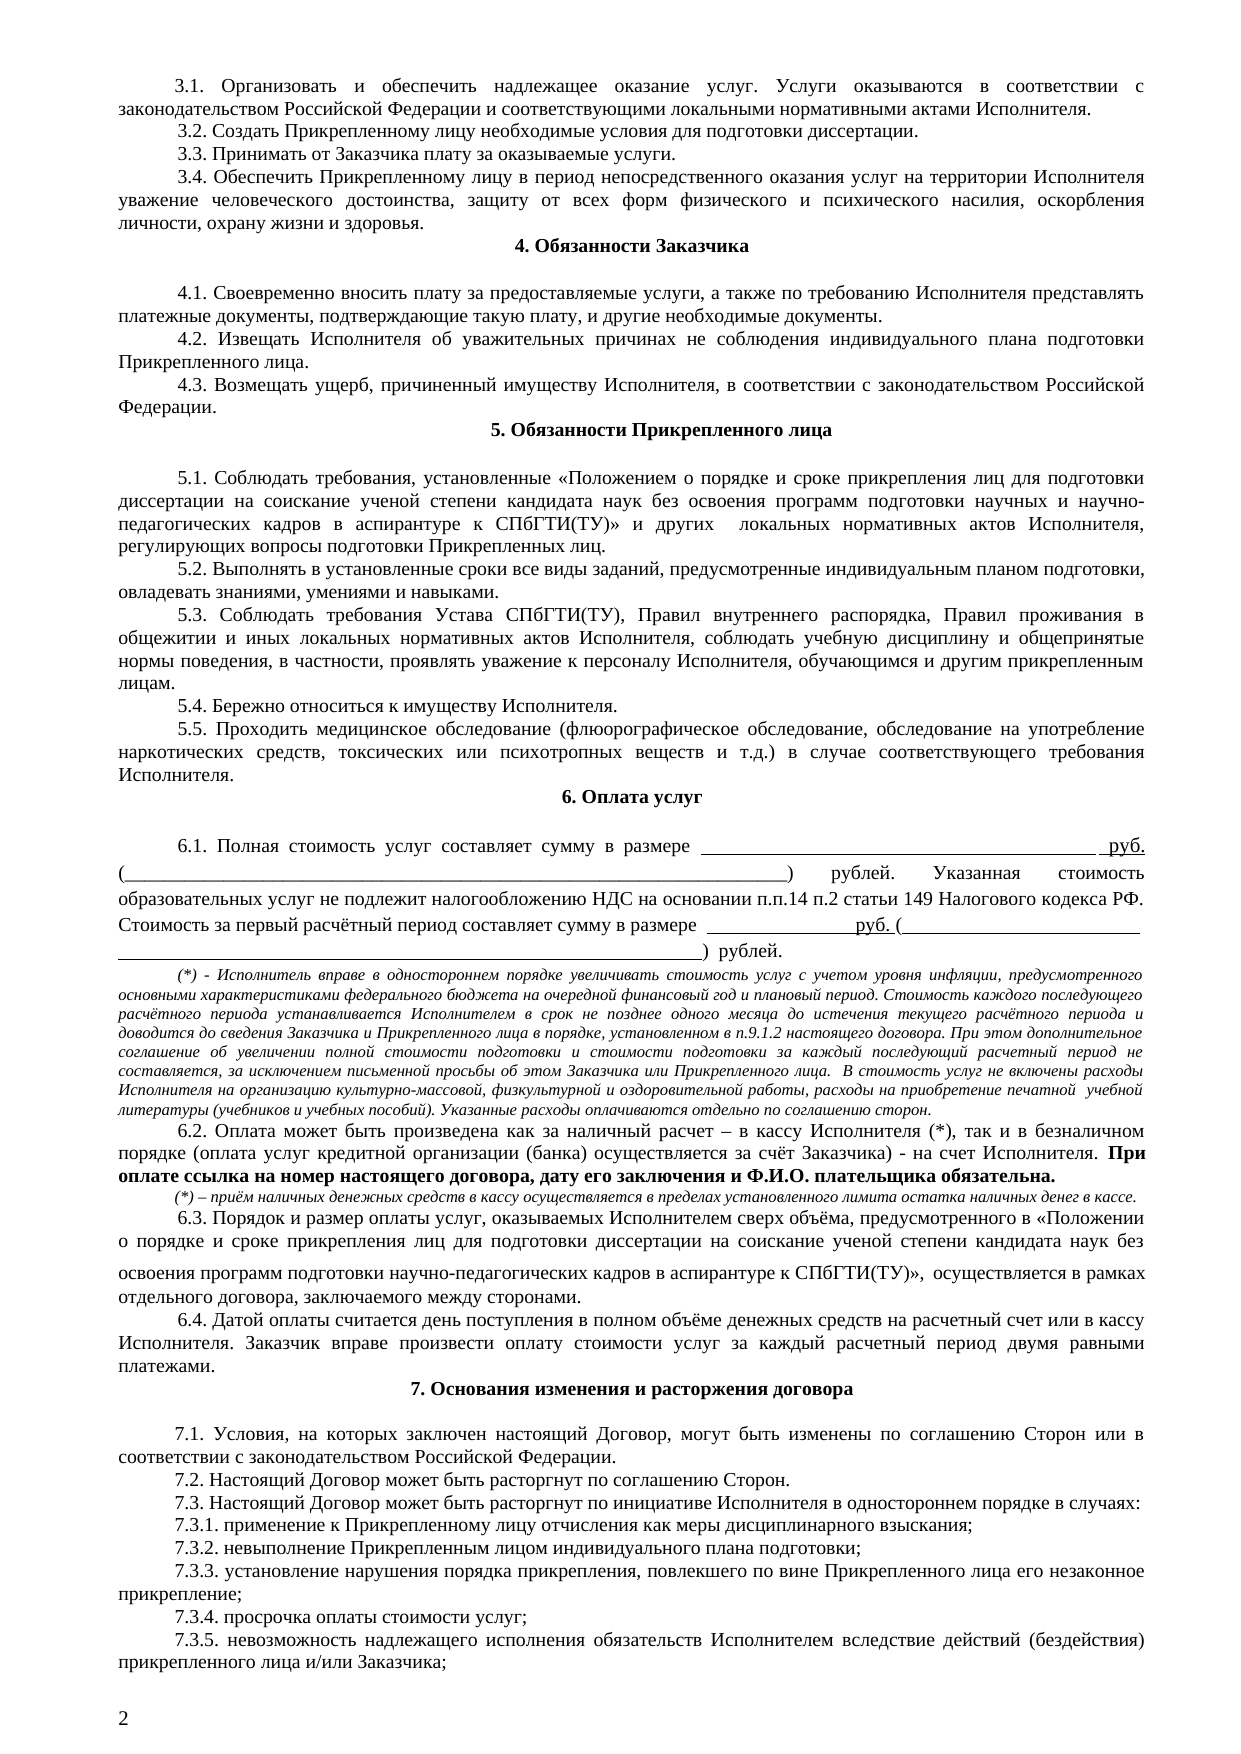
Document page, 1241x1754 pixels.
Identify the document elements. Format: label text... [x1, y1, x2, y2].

text 7.1. Условия, на которых заключен настоящий Договор, могут быть изменены по соглашению Сторон или в соответствии с законодательством Российской Федерации. [118, 1422, 1146, 1468]
text 7.2. Настоящий Договор может быть расторгнут по соглашению Сторон. [118, 1468, 1146, 1491]
text 6.2. Оплата может быть произведена как за наличный расчет – в кассу Исполнителя (*), так и в безналичном порядке (оплата услуг кредитной организации (банка) осуществляется за счёт Заказчика) - на счет Исполнителя. При оплате ссылка на номер настоящего договора, дату его заключения и Ф.И.О. плательщика обязательна. [118, 1118, 1146, 1187]
text 7. Основания изменения и расторжения договора [118, 1377, 1146, 1399]
text 3.3. Принимать от Заказчика плату за оказываемые услуги. [118, 142, 1146, 165]
text 6.4. Датой оплаты считается день поступления в полном объёме денежных средств на расчетный счет или в кассу Исполнителя. Заказчик вправе произвести оплату стоимости услуг за каждый расчетный период двумя равными платежами. [118, 1308, 1146, 1377]
text 5.1. Соблюдать требования, установленные «Положением о порядке и сроке прикрепления лиц для подготовки диссертации на соискание ученой степени кандидата наук без освоения программ подготовки научных и научно-педагогических кадров в аспирантуре к СПбГТИ(ТУ)» и других локальных нормативных актов Исполнителя, регулирующих вопросы подготовки Прикрепленных лиц. [118, 466, 1146, 557]
text 7.3. Настоящий Договор может быть расторгнут по инициативе Исполнителя в одностороннем порядке в случаях: [118, 1491, 1146, 1513]
text 3.2. Создать Прикрепленному лицу необходимые условия для подготовки диссертации. [118, 119, 1146, 142]
text 5.5. Проходить медицинское обследование (флюорографическое обследование, обследование на употребление наркотических средств, токсических или психотропных веществ и т.д.) в случае соответствующего требования Исполнителя. [118, 717, 1146, 785]
text 7.3.3. установление нарушения порядка прикрепления, повлекшего по вине Прикрепленного лица его незаконное прикрепление; [118, 1559, 1146, 1605]
text 4.1. Своевременно вносить плату за предоставляемые услуги, а также по требованию Исполнителя представлять платежные документы, подтверждающие такую плату, и другие необходимые документы. [118, 281, 1146, 327]
text 7.3.4. просрочка оплаты стоимости услуг; [118, 1605, 1146, 1627]
text 7.3.1. применение к Прикрепленному лицу отчисления как меры дисциплинарного взыскания; [118, 1513, 1146, 1536]
text 7.3.2. невыполнение Прикрепленным лицом индивидуального плана подготовки; [118, 1536, 1146, 1559]
text 4.2. Извещать Исполнителя об уважительных причинах не соблюдения индивидуального плана подготовки Прикрепленного лица. [118, 327, 1146, 373]
text (*) – приём наличных денежных средств в кассу осуществляется в пределах установленного лимита остатка наличных денег в кассе. [118, 1187, 1146, 1206]
text 5.2. Выполнять в установленные сроки все виды заданий, предусмотренные индивидуальным планом подготовки, овладевать знаниями, умениями и навыками. [118, 557, 1146, 603]
text 6. Оплата услуг [118, 785, 1146, 808]
text 7.3.5. невозможность надлежащего исполнения обязательств Исполнителем вследствие действий (бездействия) прикрепленного лица и/или Заказчика; [118, 1627, 1146, 1673]
text 3.4. Обеспечить Прикрепленному лицу в период непосредственного оказания услуг на территории Исполнителя уважение человеческого достоинства, защиту от всех форм физического и психического насилия, оскорбления личности, охрану жизни и здоровья. [118, 165, 1146, 233]
text 6.1. Полная стоимость услуг составляет сумму в размере руб. (___________________________________________________________________) рублей. Указанная стоимость образовательных услуг не подлежит налогообложению НДС на основании п.п.14 п.2 статьи 149 Налогового кодекса РФ. Стоимость за первый расчётный период составляет сумму в размере руб. ( ) рублей. [118, 833, 1146, 962]
text 4. Обязанности Заказчика [118, 233, 1146, 256]
text 5. Обязанности Прикрепленного лица [118, 418, 1146, 441]
text (*) - Исполнитель вправе в одностороннем порядке увеличивать стоимость услуг с учетом уровня инфляции, предусмотренного основными характеристиками федерального бюджета на очередной финансовый год и плановый период. Стоимость каждого последующего расчётного периода устанавливается Исполнителем в срок не позднее одного месяца до истечения текущего расчётного периода и доводится до сведения Заказчика и Прикрепленного лица в порядке, установленном в п.9.1.2 настоящего договора. При этом дополнительное соглашение об увеличении полной стоимости подготовки и стоимости подготовки за каждый последующий расчетный период не составляется, за исключением письменной просьбы об этом Заказчика или Прикрепленного лица. В стоимость услуг не включены расходы Исполнителя на организацию культурно-массовой, физкультурной и оздоровительной работы, расходы на приобретение печатной учебной литературы (учебников и учебных пособий). Указанные расходы оплачиваются отдельно по соглашению сторон. [118, 965, 1146, 1118]
text 6.3. Порядок и размер оплаты услуг, оказываемых Исполнителем сверх объёма, предусмотренного в «Положении о порядке и сроке прикрепления лиц для подготовки диссертации на соискание ученой степени кандидата наук без освоения программ подготовки научно-педагогических кадров в аспирантуре к СПбГТИ(ТУ)», осуществляется в рамках отдельного договора, заключаемого между сторонами. [118, 1206, 1146, 1308]
text 5.4. Бережно относиться к имуществу Исполнителя. [118, 694, 1146, 717]
text 4.3. Возмещать ущерб, причиненный имуществу Исполнителя, в соответствии с законодательством Российской Федерации. [118, 373, 1146, 418]
text 3.1. Организовать и обеспечить надлежащее оказание услуг. Услуги оказываются в соответствии с законодательством Российской Федерации и соответствующими локальными нормативными актами Исполнителя. [118, 74, 1146, 119]
text 5.3. Соблюдать требования Устава СПбГТИ(ТУ), Правил внутреннего распорядка, Правил проживания в общежитии и иных локальных нормативных актов Исполнителя, соблюдать учебную дисциплину и общепринятые нормы поведения, в частности, проявлять уважение к персоналу Исполнителя, обучающимся и другим прикрепленным лицам. [118, 603, 1146, 694]
